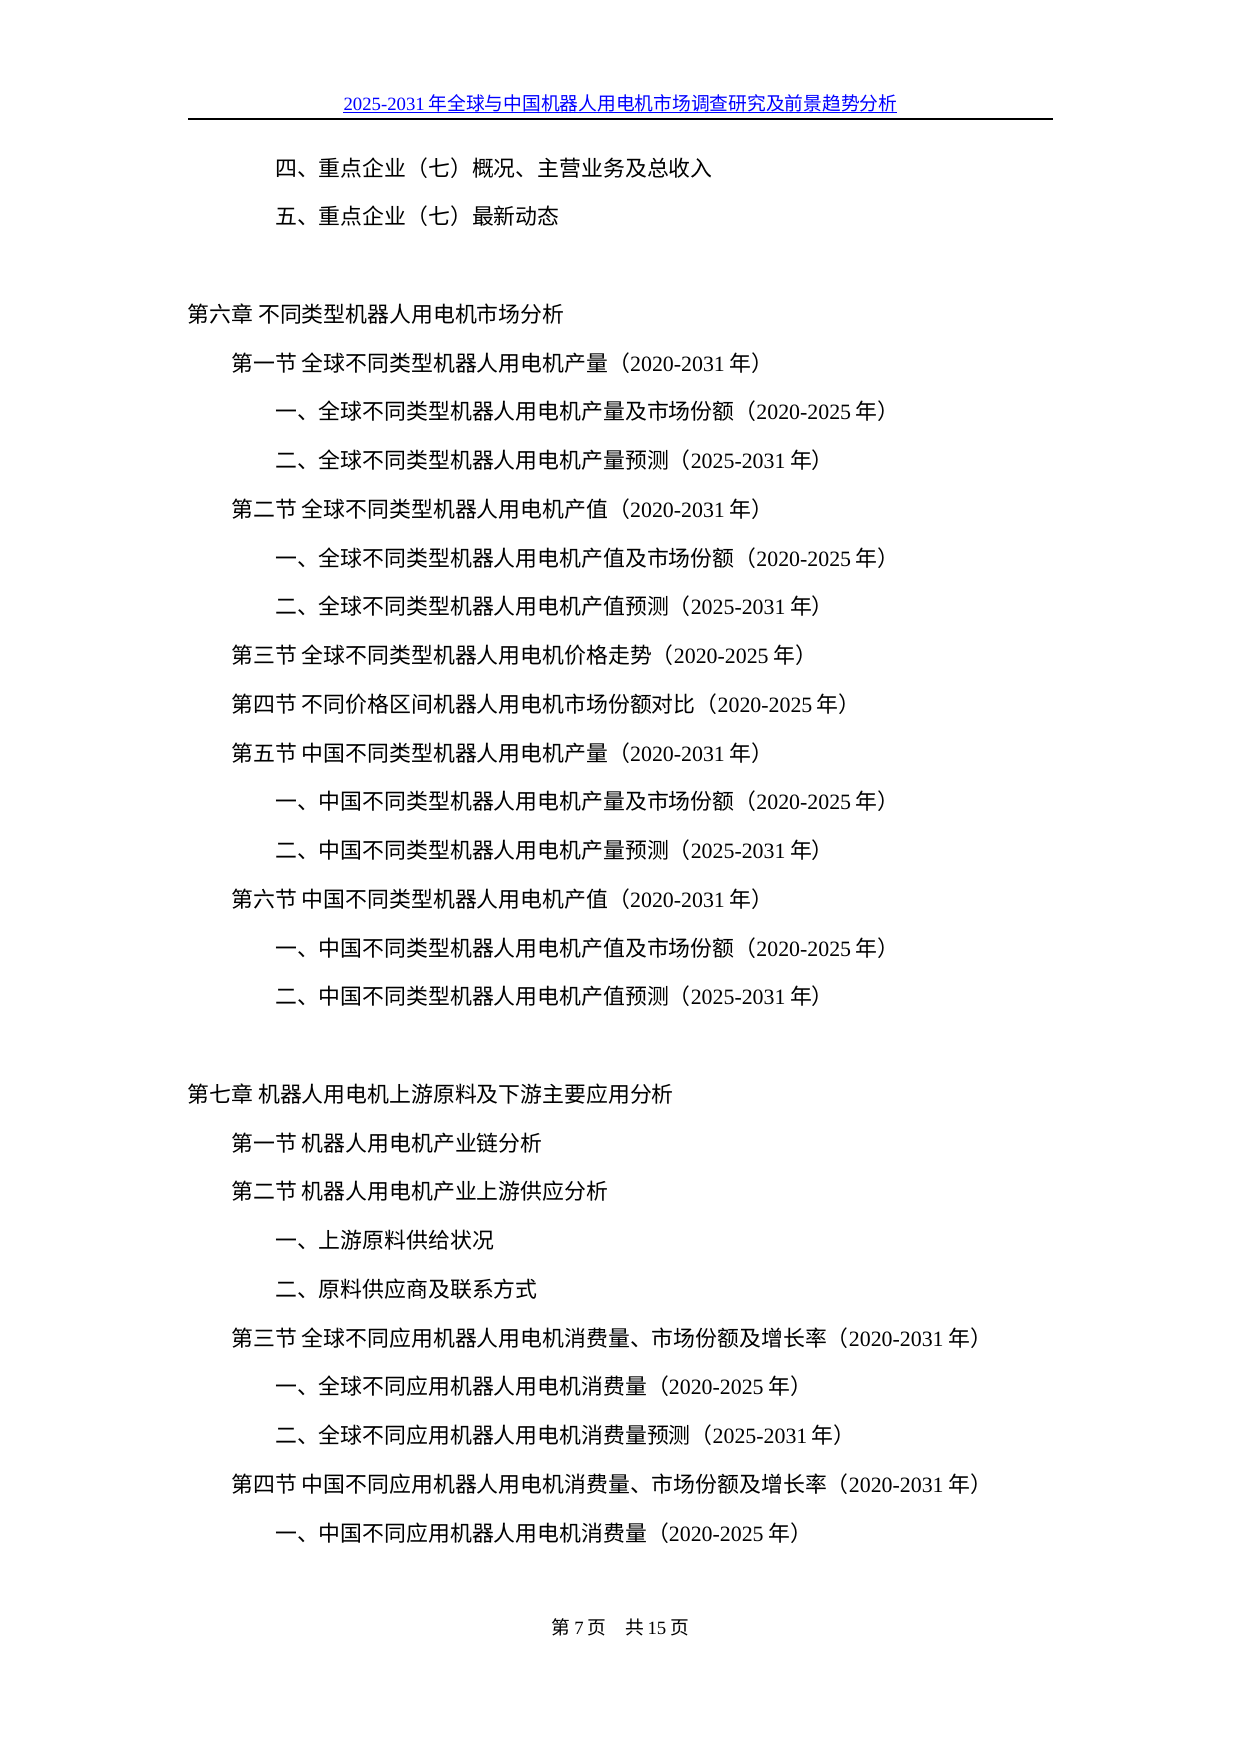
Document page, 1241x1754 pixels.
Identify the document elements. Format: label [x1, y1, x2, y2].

text [187, 150, 1053, 1548]
